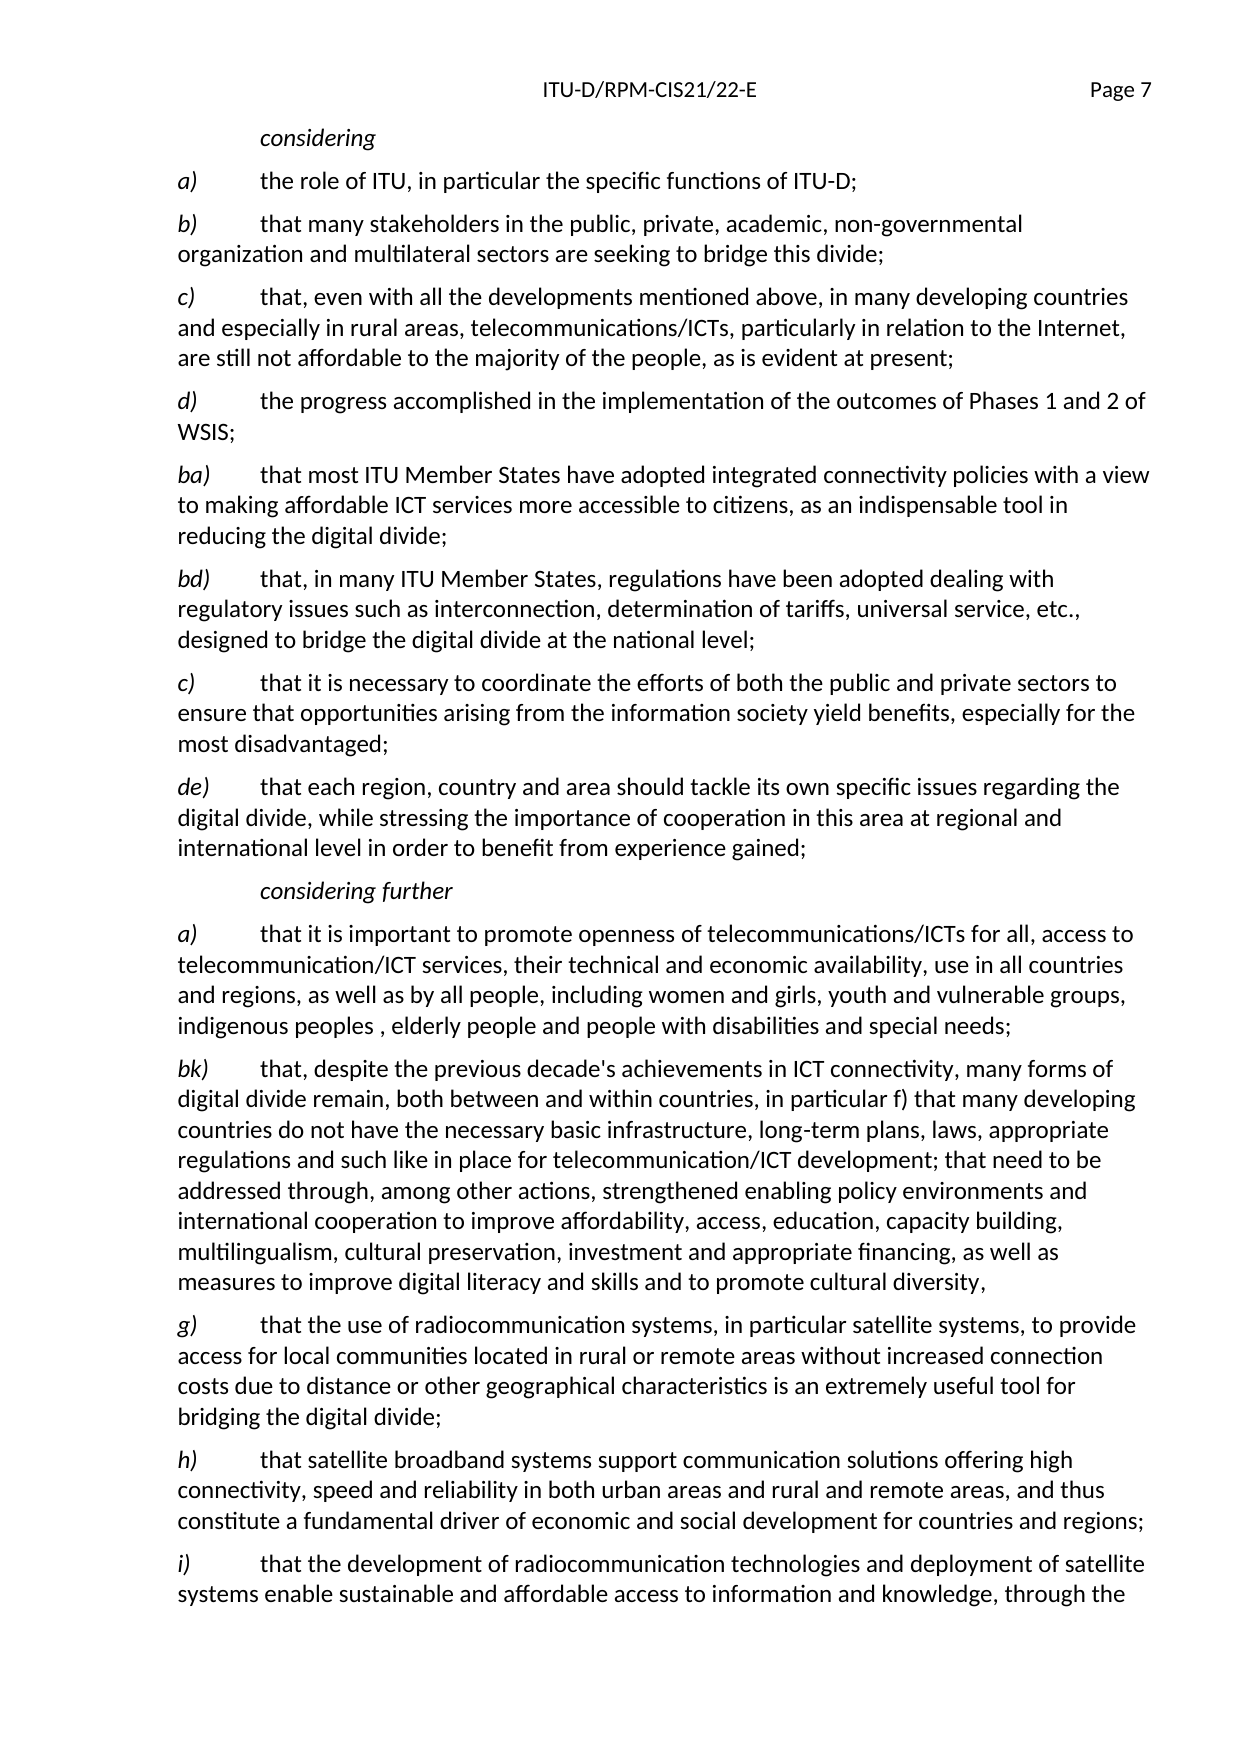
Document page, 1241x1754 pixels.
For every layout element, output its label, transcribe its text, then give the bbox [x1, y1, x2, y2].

subtitle considering [260, 122, 1152, 152]
text ) that each region, country and area should tackle its own specific issues regarding the digital divide, while stressing the importance of cooperation in this area at regional and international level in order to benefit from experience gained; [177, 771, 1152, 863]
text many developing countries do not have the necessary basic infrastructure, long-term plans, laws, appropriate regulations and such like in place for telecommunication/ICT development [177, 1053, 1152, 1297]
